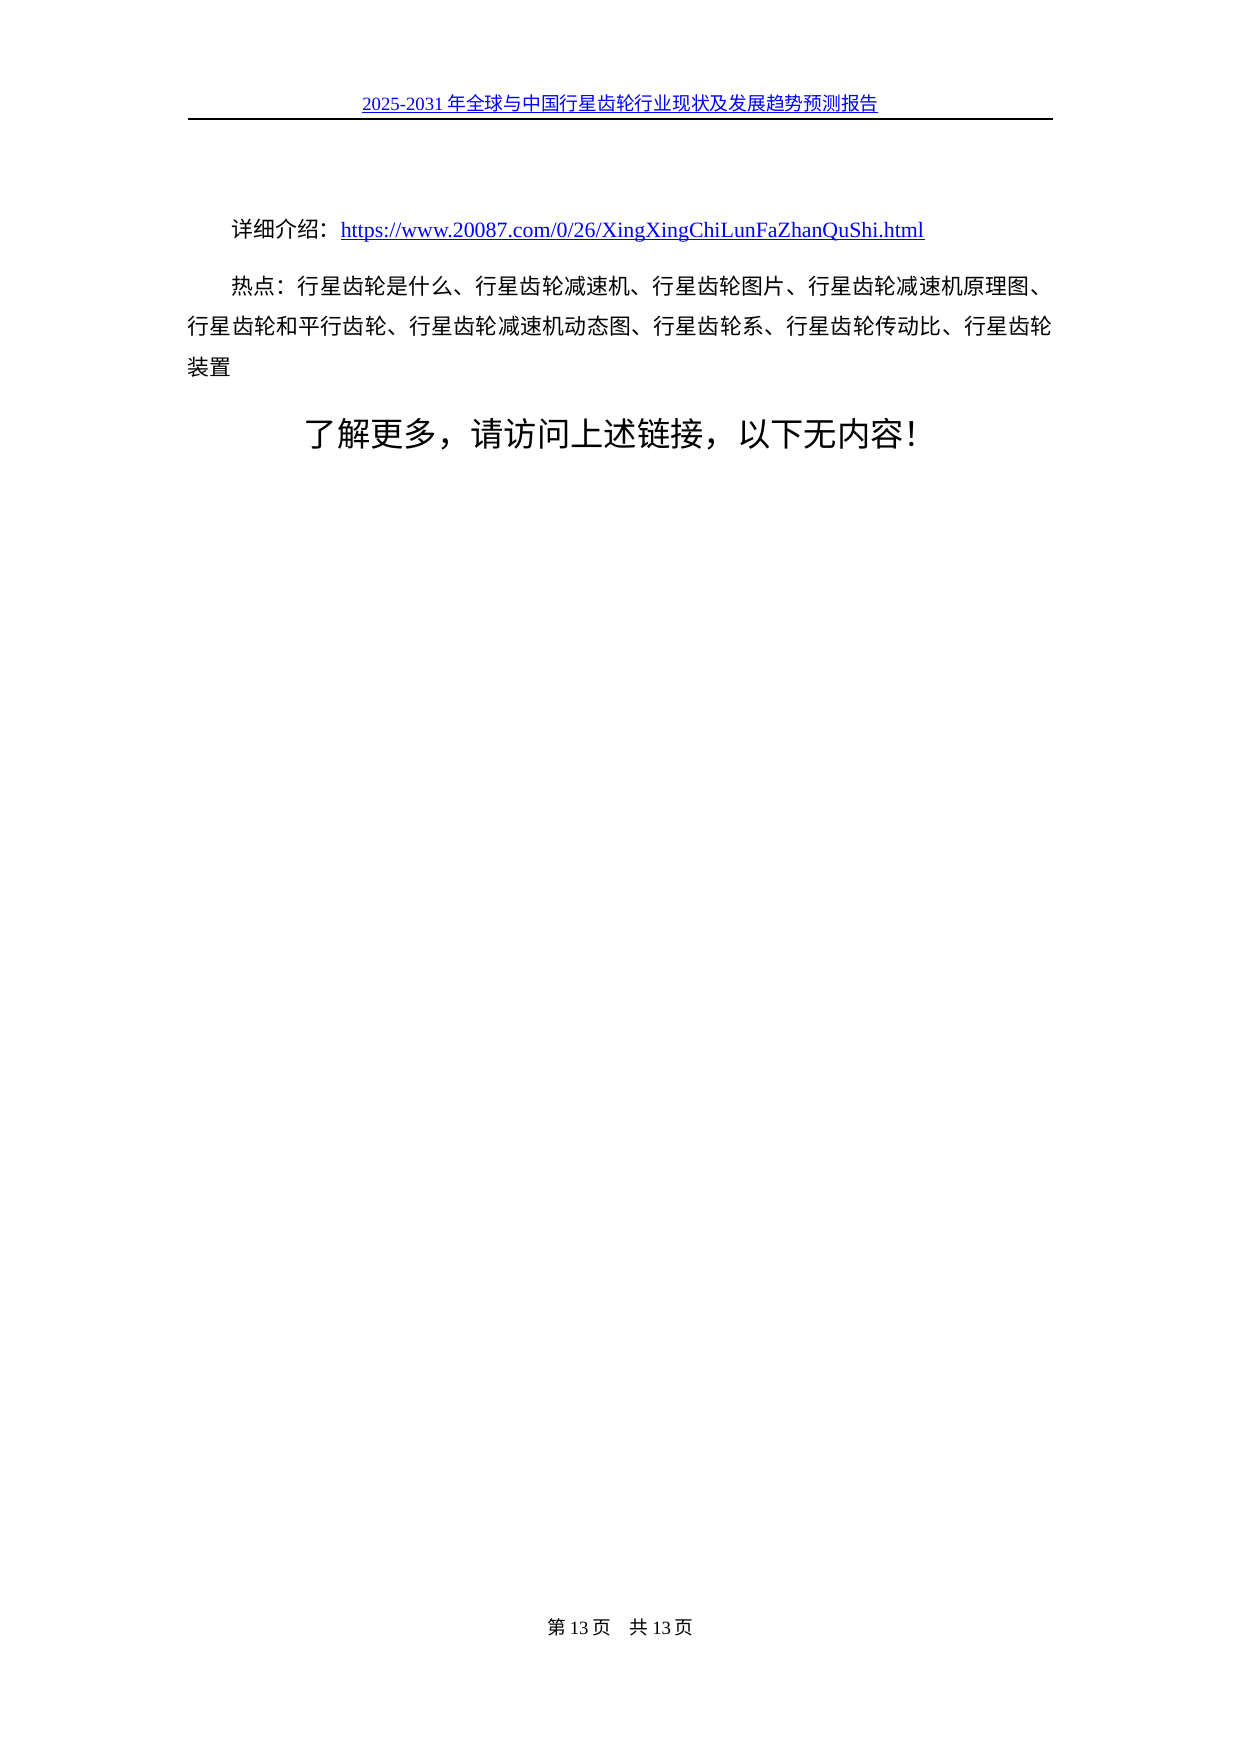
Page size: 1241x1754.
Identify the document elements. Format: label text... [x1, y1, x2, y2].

title 了解更多，请访问上述链接，以下无内容！ [187, 399, 1053, 464]
text 热点：行星齿轮是什么、行星齿轮减速机、行星齿轮图片、行星齿轮减速机原理图、行星齿轮和平行齿轮、行星齿轮减速机动态图、行星齿轮系、行星齿轮传动比、行星齿轮装置 [187, 268, 1053, 382]
text 详细介绍：https://www.20087.com/0/26/XingXingChiLunFaZhanQuShi.html [187, 212, 1053, 244]
